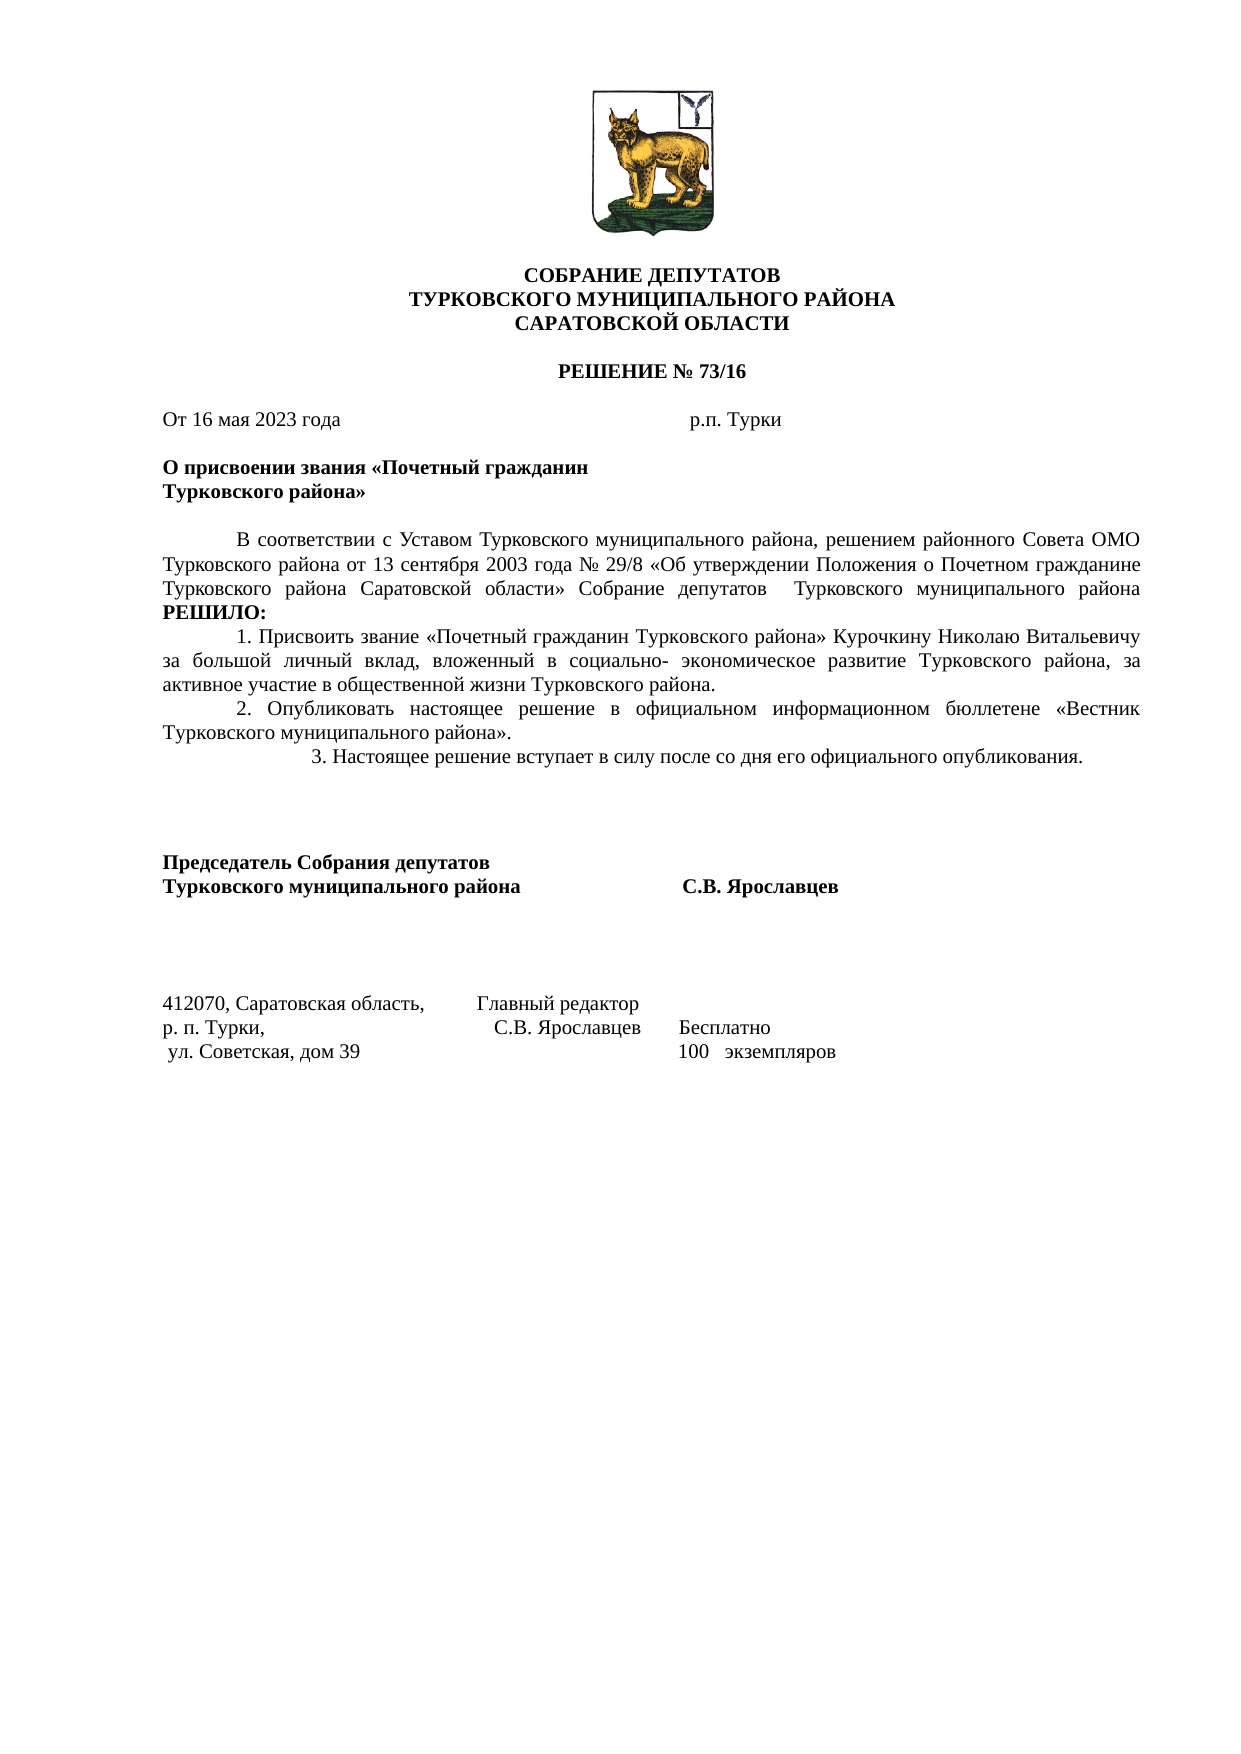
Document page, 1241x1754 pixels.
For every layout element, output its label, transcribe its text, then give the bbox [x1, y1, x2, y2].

text САРАТОВСКОЙ ОБЛАСТИ [162, 311, 1142, 335]
text О присвоении звания «Почетный гражданин [162, 455, 1142, 479]
text Турковского района» [162, 479, 1142, 503]
text 1. Присвоить звание «Почетный гражданин Турковского района» Курочкину Николаю Витальевичу за большой личный вклад, вложенный в социально- экономическое развитие Турковского района, за активное участие в общественной жизни Турковского района. [162, 624, 1142, 696]
text 2. Опубликовать настоящее решение в официальном информационном бюллетене «Вестник Турковского муниципального района». [162, 696, 1142, 744]
text 412070, Саратовская область, Главный редактор [162, 991, 1142, 1015]
text Турковского муниципального района С.В. Ярославцев [162, 874, 1142, 898]
text От 16 мая 2023 года р.п. Турки [162, 407, 1142, 431]
picture [589, 88, 715, 239]
subtitle В соответствии с Уставом Турковского муниципального района, решением районного Совета ОМО Турковского района от 13 сентября 2003 года № 29/8 «Об утверждении Положения о Почетном гражданине Турковского района Саратовской области» Собрание депутатов Турковского муниципального района РЕШИЛО: [162, 527, 1142, 624]
text СОБРАНИЕ ДЕПУТАТОВ [162, 263, 1142, 287]
text р. п. Турки, С.В. Ярославцев Бесплатно [162, 1015, 1142, 1039]
list 3. Настоящее решение вступает в силу после со дня его официального опубликования. [237, 744, 1142, 768]
text РЕШЕНИЕ № 73/16 [162, 359, 1142, 383]
text Председатель Собрания депутатов [162, 850, 1142, 874]
text ул. Советская, дом 39 100 экземпляров [162, 1039, 1142, 1063]
text ТУРКОВСКОГО МУНИЦИПАЛЬНОГО РАЙОНА [162, 287, 1142, 311]
